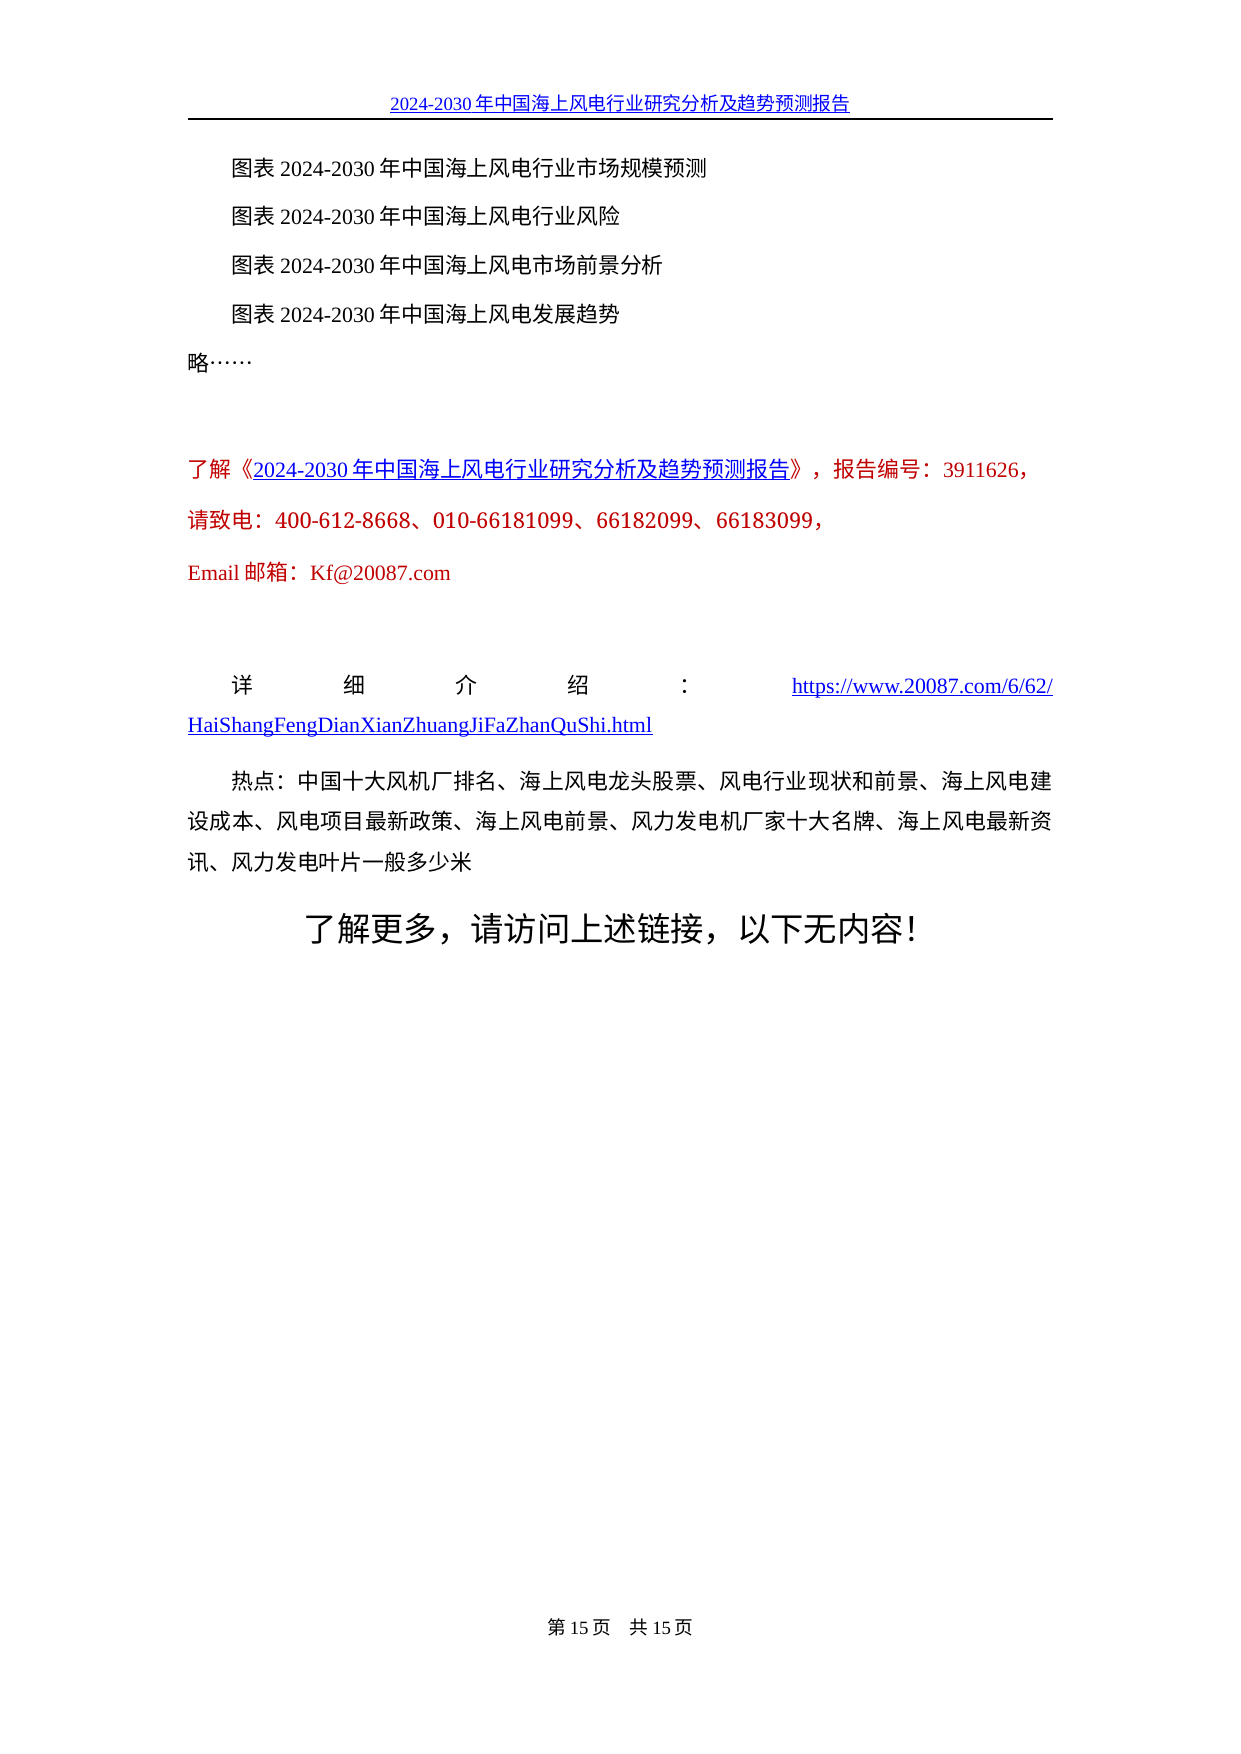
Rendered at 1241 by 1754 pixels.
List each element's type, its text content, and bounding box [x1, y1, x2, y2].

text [187, 150, 1053, 378]
text 了解《2024-2030年中国海上风电行业研究分析及趋势预测报告》，报告编号：3911626， [187, 452, 1053, 484]
text Email邮箱：Kf@20087.com [187, 555, 1053, 587]
text 热点：中国十大风机厂排名、海上风电龙头股票、风电行业现状和前景、海上风电建设成本、风电项目最新政策、海上风电前景、风力发电机厂家十大名牌、海上风电最新资讯、风力发电叶片一般多少米 [187, 763, 1053, 877]
text 详细介绍：https://www.20087.com/6/62/HaiShangFengDianXianZhuangJiFaZhanQuShi.html [187, 668, 1053, 741]
text 请致电：400-612-8668、010-66181099、66182099、66183099， [187, 503, 1053, 536]
title 了解更多，请访问上述链接，以下无内容！ [187, 894, 1053, 959]
